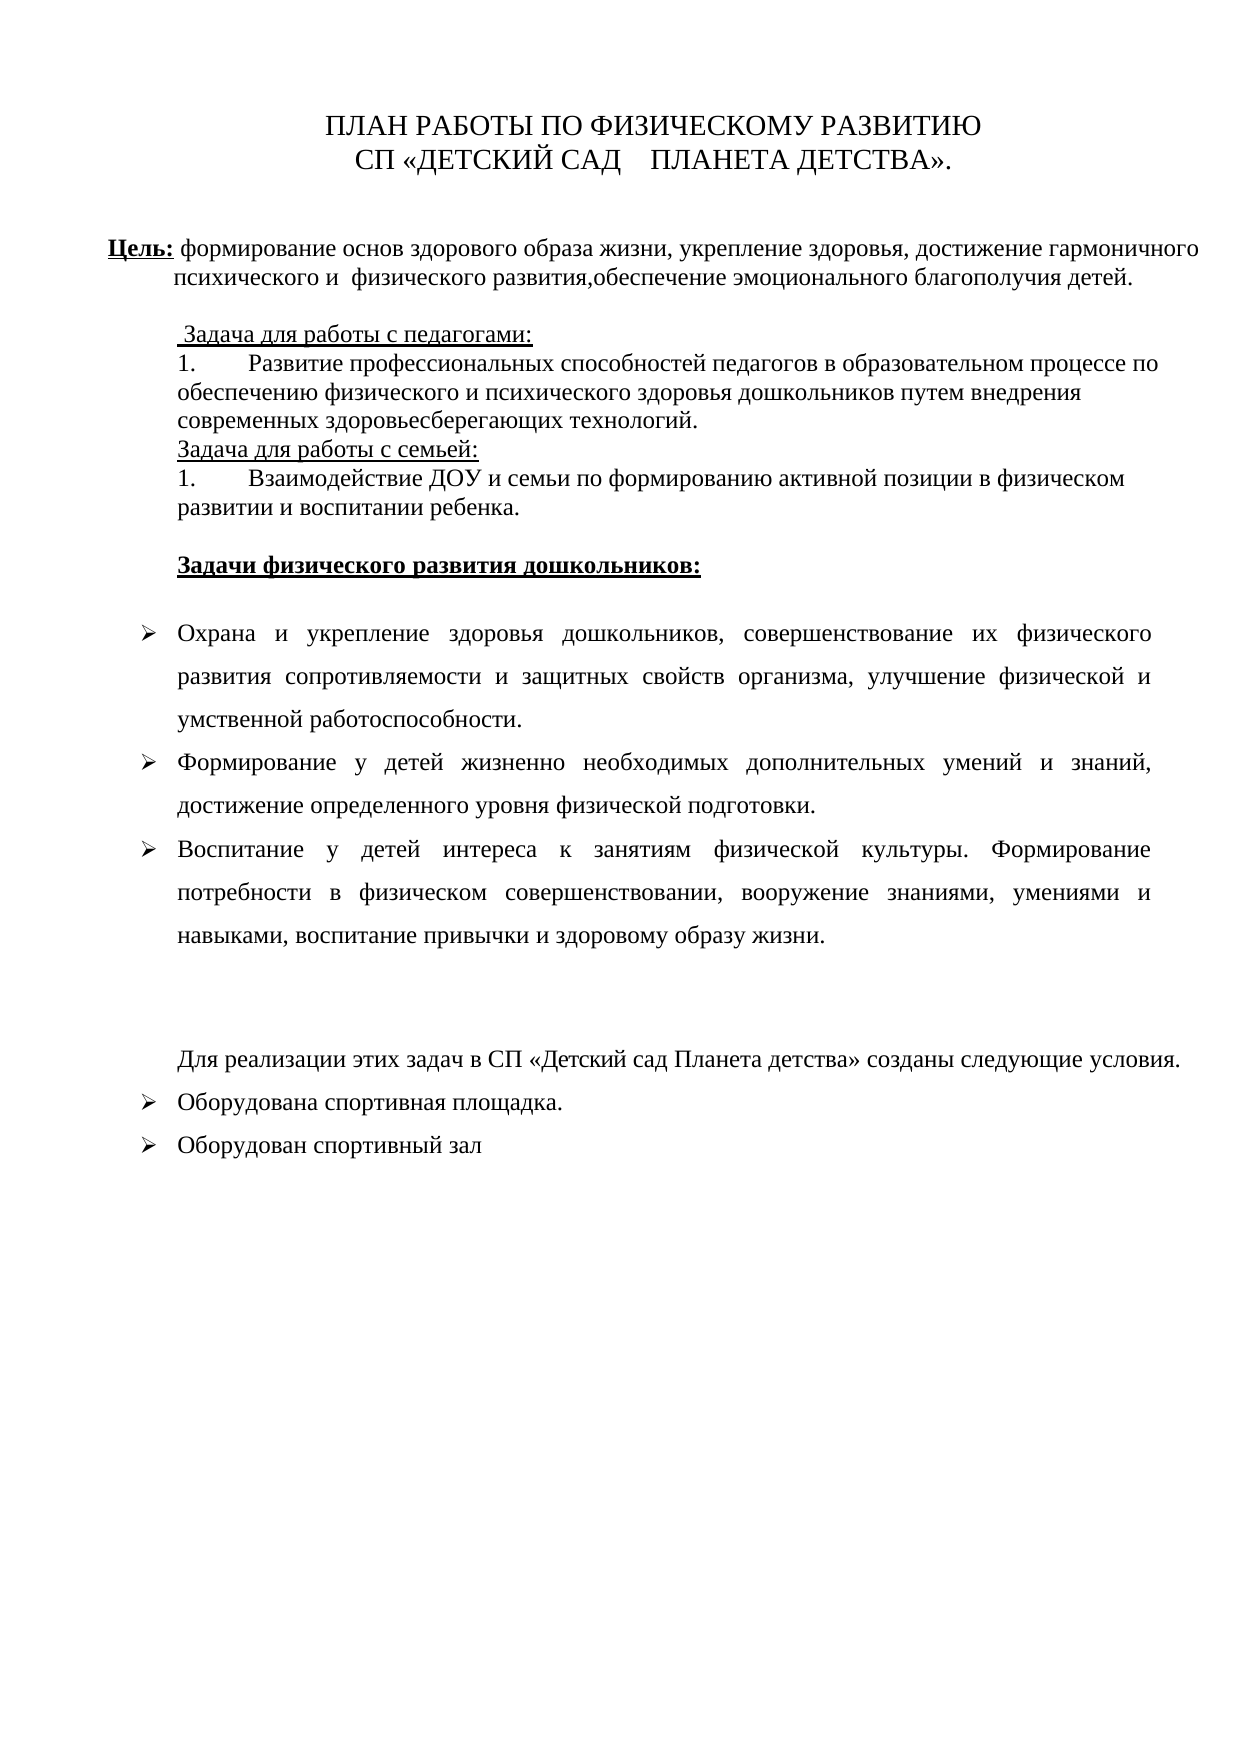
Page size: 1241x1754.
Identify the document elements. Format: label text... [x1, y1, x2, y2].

text ПЛАН РАБОТЫ ПО ФИЗИЧЕСКОМУ РАЗВИТИЮ [98, 108, 1209, 142]
subtitle Задача для работы с семьей: [177, 434, 1209, 463]
list Воспитание у детей интереса к занятиям физической культуры. Формирование потребности в физическом совершенствовании, вооружение знаниями, умениями и навыками, воспитание привычки и здоровому образу жизни. [139, 834, 1151, 949]
list Формирование у детей жизненно необходимых дополнительных умений и знаний, достижение определенного уровня физической подготовки. [139, 747, 1151, 819]
subtitle 1. Взаимодействие ДОУ и семьи по формированию активной позиции в физическом развитии и воспитании ребенка. [177, 463, 1209, 521]
list Оборудована спортивная площадка. [139, 1087, 1209, 1116]
subtitle Задача для работы с педагогами: [177, 319, 1209, 348]
list Охрана и укрепление здоровья дошкольников, совершенствование их физического развития сопротивляемости и защитных свойств организма, улучшение физической и умственной работоспособности. [139, 618, 1152, 733]
subtitle Задачи физического развития дошкольников: [177, 550, 1209, 578]
text Цель: формирование основ здорового образа жизни, укрепление здоровья, достижение гармоничного психического и физического развития,обеспечение эмоционального благополучия детей. [98, 233, 1209, 290]
list Оборудован спортивный зал [139, 1130, 1209, 1159]
subtitle 1. Развитие профессиональных способностей педагогов в образовательном процессе по обеспечению физического и психического здоровья дошкольников путем внедрения современных здоровьесберегающих технологий. [177, 348, 1209, 434]
text СП «ДЕТСКИЙ САД ПЛАНЕТА ДЕТСТВА». [98, 142, 1209, 175]
text Для реализации этих задач в СП «Детский сад Планета детства» созданы следующие условия. [177, 1044, 1209, 1073]
